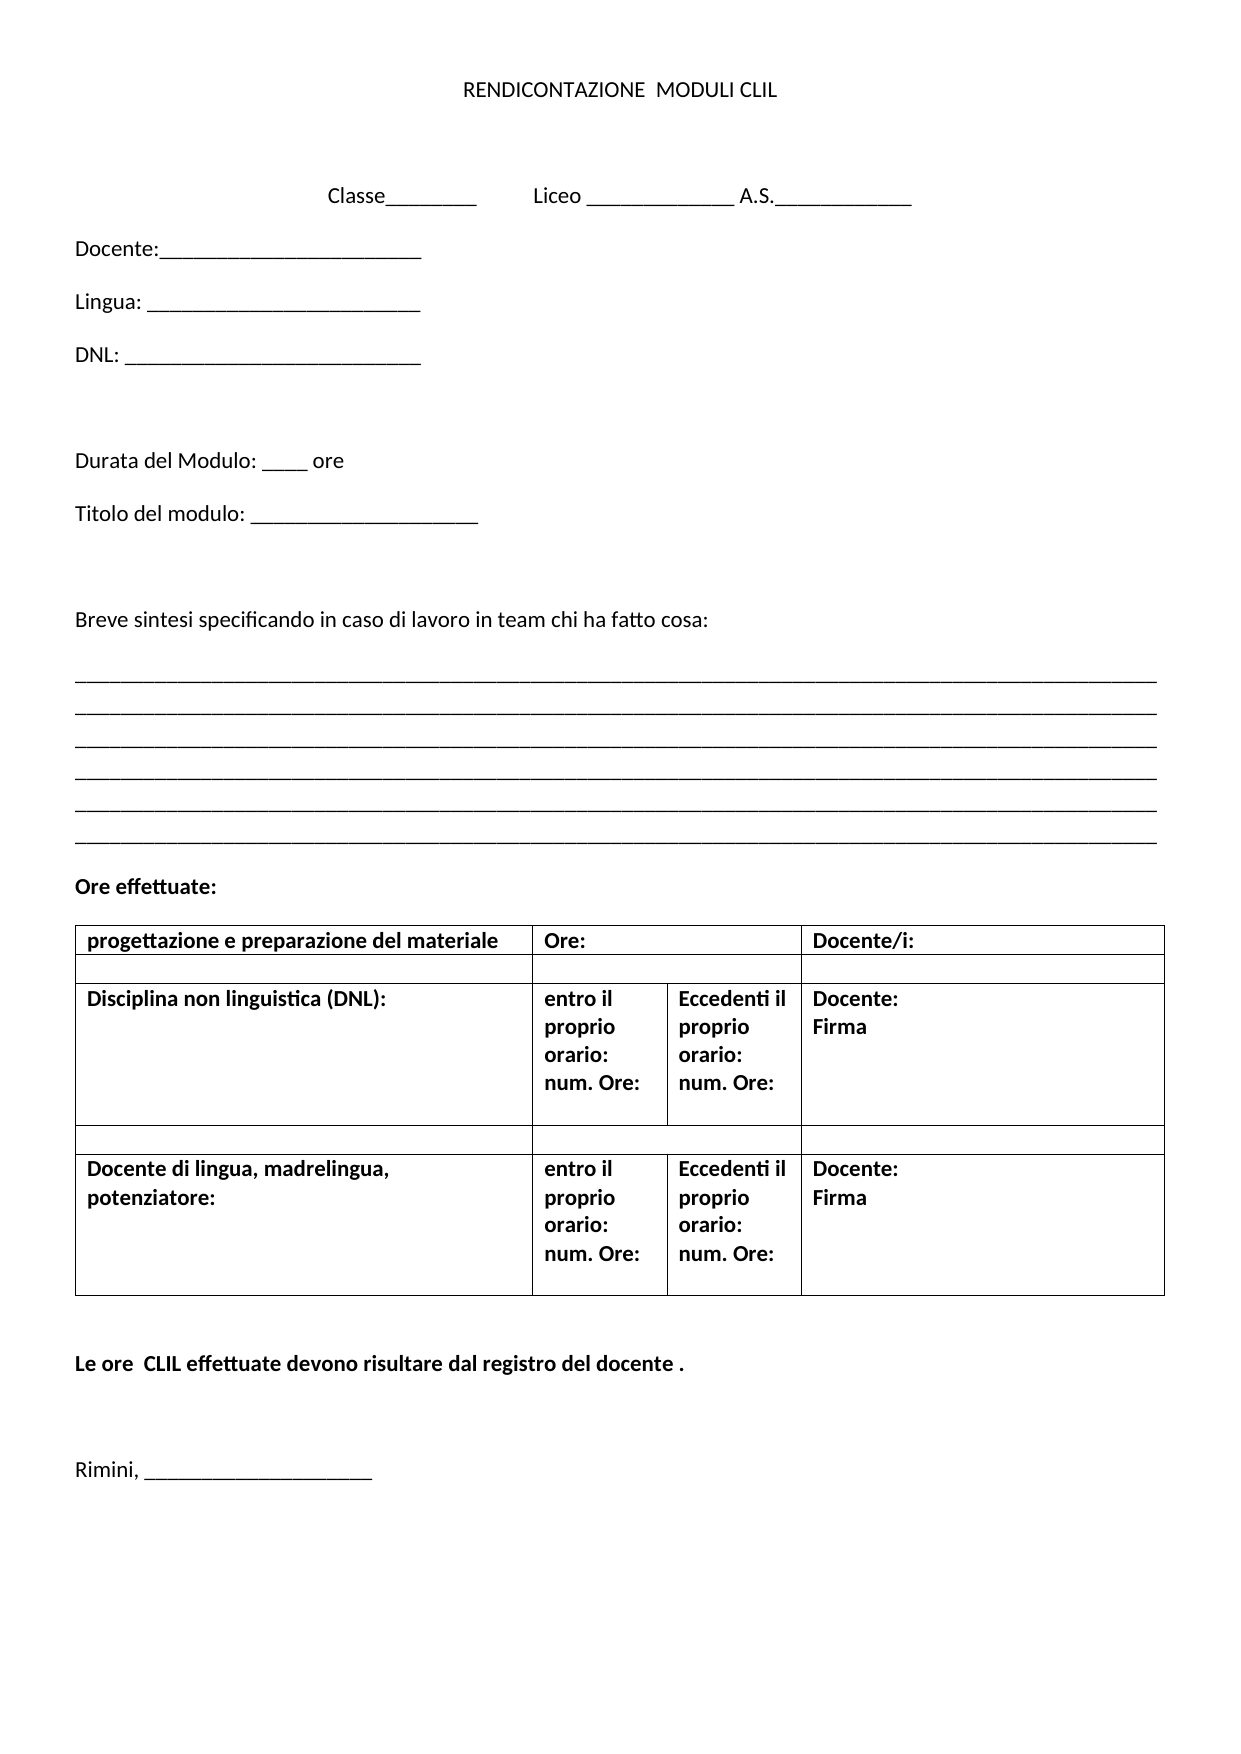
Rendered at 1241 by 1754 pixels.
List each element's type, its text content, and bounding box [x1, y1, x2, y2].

table_cell [802, 955, 1164, 983]
text Rimini, ____________________ [75, 1455, 1165, 1483]
table_cell [533, 1126, 801, 1153]
text Lingua: ________________________ [75, 287, 1165, 315]
text Titolo del modulo: ____________________ [75, 499, 1165, 527]
table_cell Eccedenti il proprio orario: num. Ore: [668, 984, 801, 1124]
table_cell Disciplina non linguistica (DNL): [76, 984, 532, 1124]
table_cell [802, 1126, 1164, 1153]
table_cell entro il proprio orario: num. Ore: [533, 1155, 667, 1295]
table_cell [533, 955, 801, 983]
table_cell Eccedenti il proprio orario: num. Ore: [668, 1155, 801, 1295]
text DNL: __________________________ [75, 340, 1165, 368]
text Ore effettuate: [75, 872, 1165, 900]
text Classe________ Liceo _____________ A.S.____________ [75, 181, 1165, 209]
table_cell Docente di lingua, madrelingua, potenziatore: [76, 1155, 532, 1295]
text Breve sintesi specificando in caso di lavoro in team chi ha fatto cosa: [75, 605, 1165, 633]
table_header Ore: [533, 926, 801, 954]
table_header progettazione e preparazione del materiale [76, 926, 532, 954]
table_cell [76, 955, 532, 983]
text RENDICONTAZIONE MODULI CLIL [75, 75, 1165, 103]
table_cell Docente: Firma [802, 984, 1164, 1124]
table_cell Docente: Firma [802, 1155, 1164, 1295]
text Durata del Modulo: ____ ore [75, 446, 1165, 474]
table_header Docente/i: [802, 926, 1164, 954]
text Docente:_______________________ [75, 234, 1165, 262]
table_cell entro il proprio orario: num. Ore: [533, 984, 667, 1124]
text __________________________________________________________________________________________________________________________________________________________________________________________________________________________________________________________________________________________________________________________________________________________________________________________________________________________________________________________________________________________________________________________________________________________________________________________ [75, 658, 1165, 847]
table_cell [76, 1126, 532, 1153]
text Le ore CLIL effettuate devono risultare dal registro del docente . [75, 1349, 1165, 1377]
